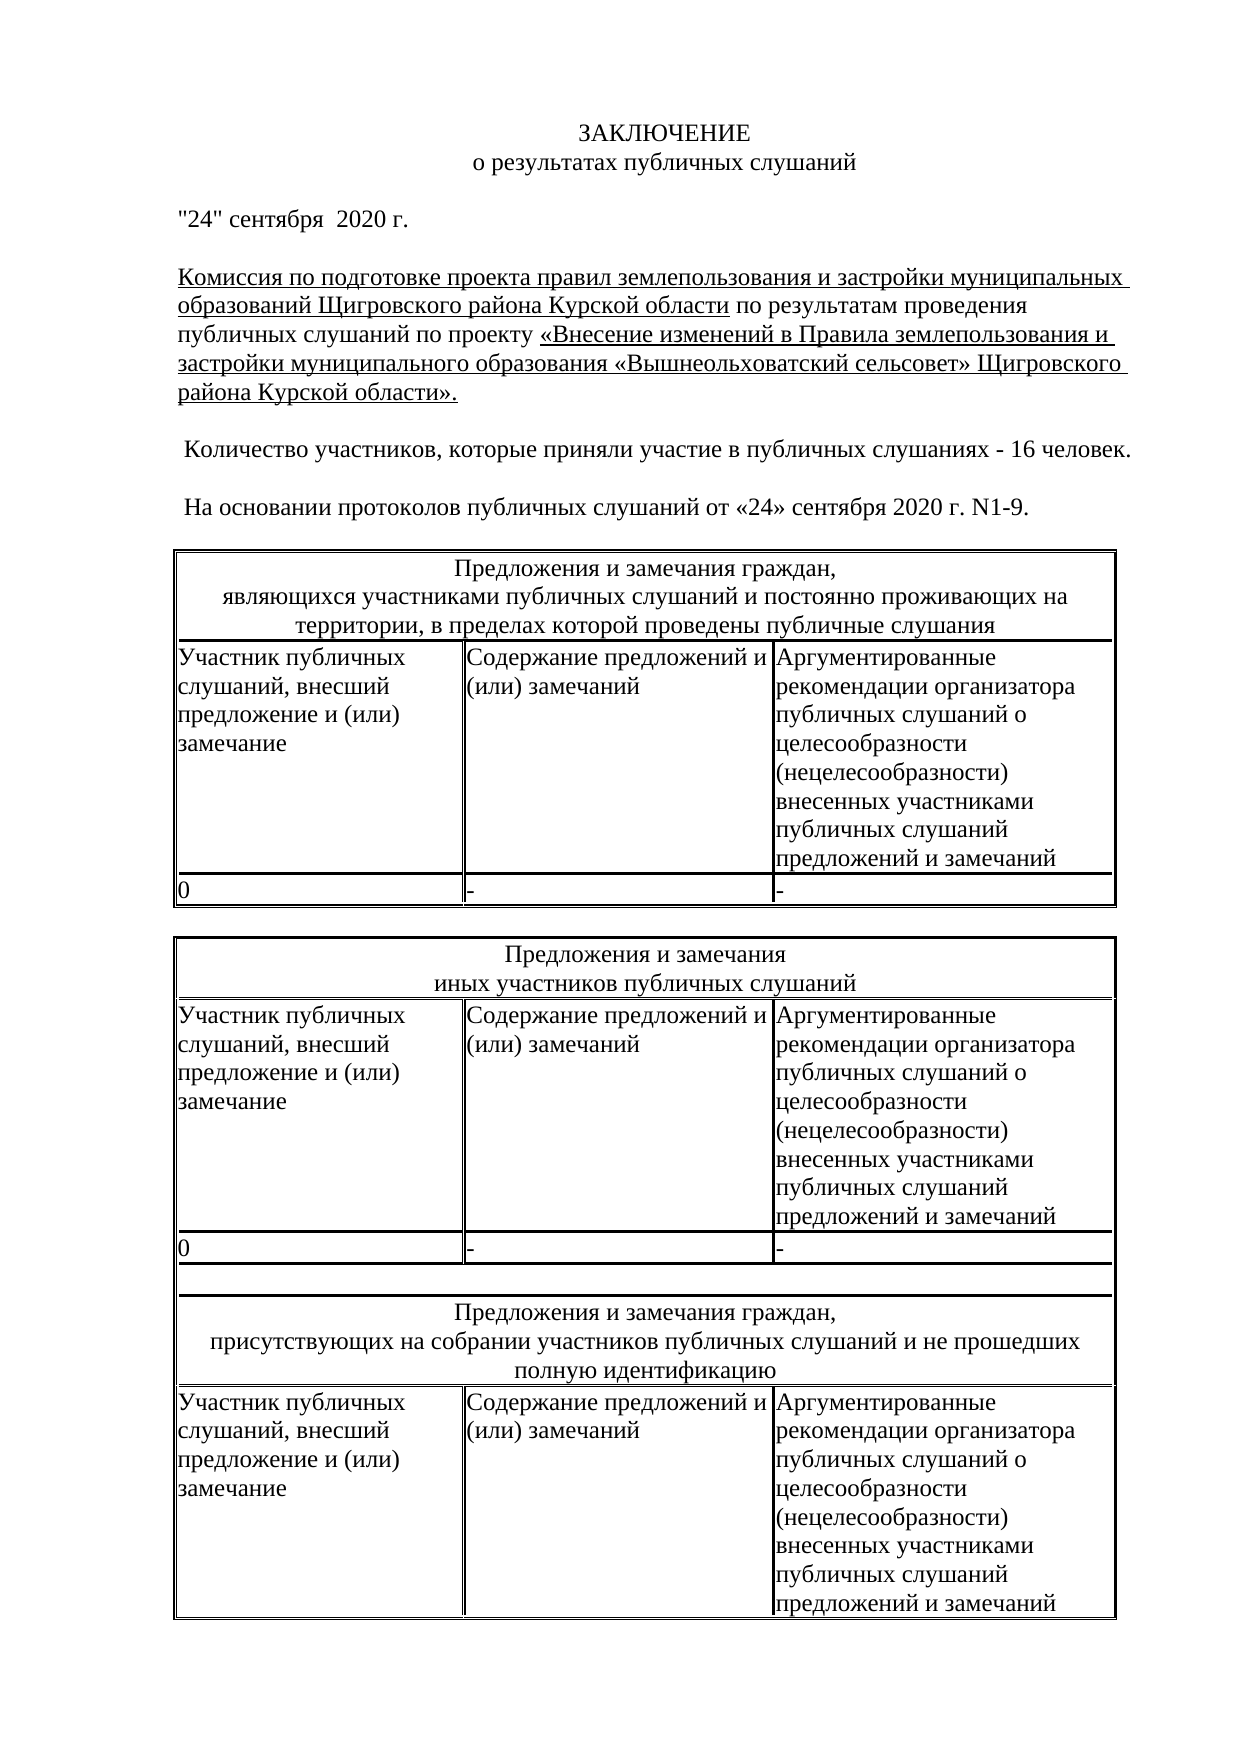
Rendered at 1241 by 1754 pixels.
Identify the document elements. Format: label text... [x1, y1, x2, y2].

text "24" сентября 2020 г. [177, 204, 1152, 233]
text ЗАКЛЮЧЕНИЕ [177, 118, 1152, 147]
table_cell Содержание предложений и (или) замечаний [466, 1000, 772, 1230]
table_cell 0 [177, 872, 464, 904]
table_cell - [466, 1233, 772, 1262]
table_cell Аргументированные рекомендации организатора публичных слушаний о целесообразности (нецелесообразности) внесенных участниками публичных слушаний предложений и замечаний [773, 1384, 1115, 1617]
table_cell Содержание предложений и (или) замечаний [464, 1387, 773, 1617]
table_cell Участник публичных слушаний, внесший предложение и (или) замечание [177, 639, 462, 872]
table_cell Участник публичных слушаний, внесший предложение и (или) замечание [177, 1384, 464, 1617]
table_cell - [464, 875, 773, 904]
table_cell Участник публичных слушаний, внесший предложение и (или) замечание [175, 997, 464, 1230]
table_cell Аргументированные рекомендации организатора публичных слушаний о целесообразности (нецелесообразности) внесенных участниками публичных слушаний предложений и замечаний [775, 639, 1114, 872]
table_cell 0 [177, 1230, 462, 1262]
table_cell Содержание предложений и (или) замечаний [466, 642, 772, 872]
text Количество участников, которые приняли участие в публичных слушаниях - 16 человек. [177, 434, 1152, 463]
table_cell - [773, 872, 1114, 904]
text На основании протоколов публичных слушаний от «24» сентября 2020 г. N1-9. [177, 492, 1152, 521]
table_header Предложения и замечания иных участников публичных слушаний [177, 939, 1114, 997]
text о результатах публичных слушаний [177, 147, 1152, 176]
table_cell [177, 1262, 1114, 1294]
table_cell - [775, 1230, 1114, 1262]
table_cell Предложения и замечания граждан, присутствующих на собрании участников публичных слушаний и не прошедших полную идентификацию [177, 1294, 1114, 1383]
table_cell Аргументированные рекомендации организатора публичных слушаний о целесообразности (нецелесообразности) внесенных участниками публичных слушаний предложений и замечаний [773, 997, 1116, 1230]
text Комиссия по подготовке проекта правил землепользования и застройки муниципальных образований Щигровского района Курской области по результатам проведения публичных слушаний по проекту «Внесение изменений в Правила землепользования и застройки муниципального образования «Вышнеольховатский сельсовет» Щигровского района Курской области». [177, 262, 1152, 406]
table_header Предложения и замечания граждан, являющихся участниками публичных слушаний и постоянно проживающих на территории, в пределах которой проведены публичные слушания [177, 553, 1114, 639]
